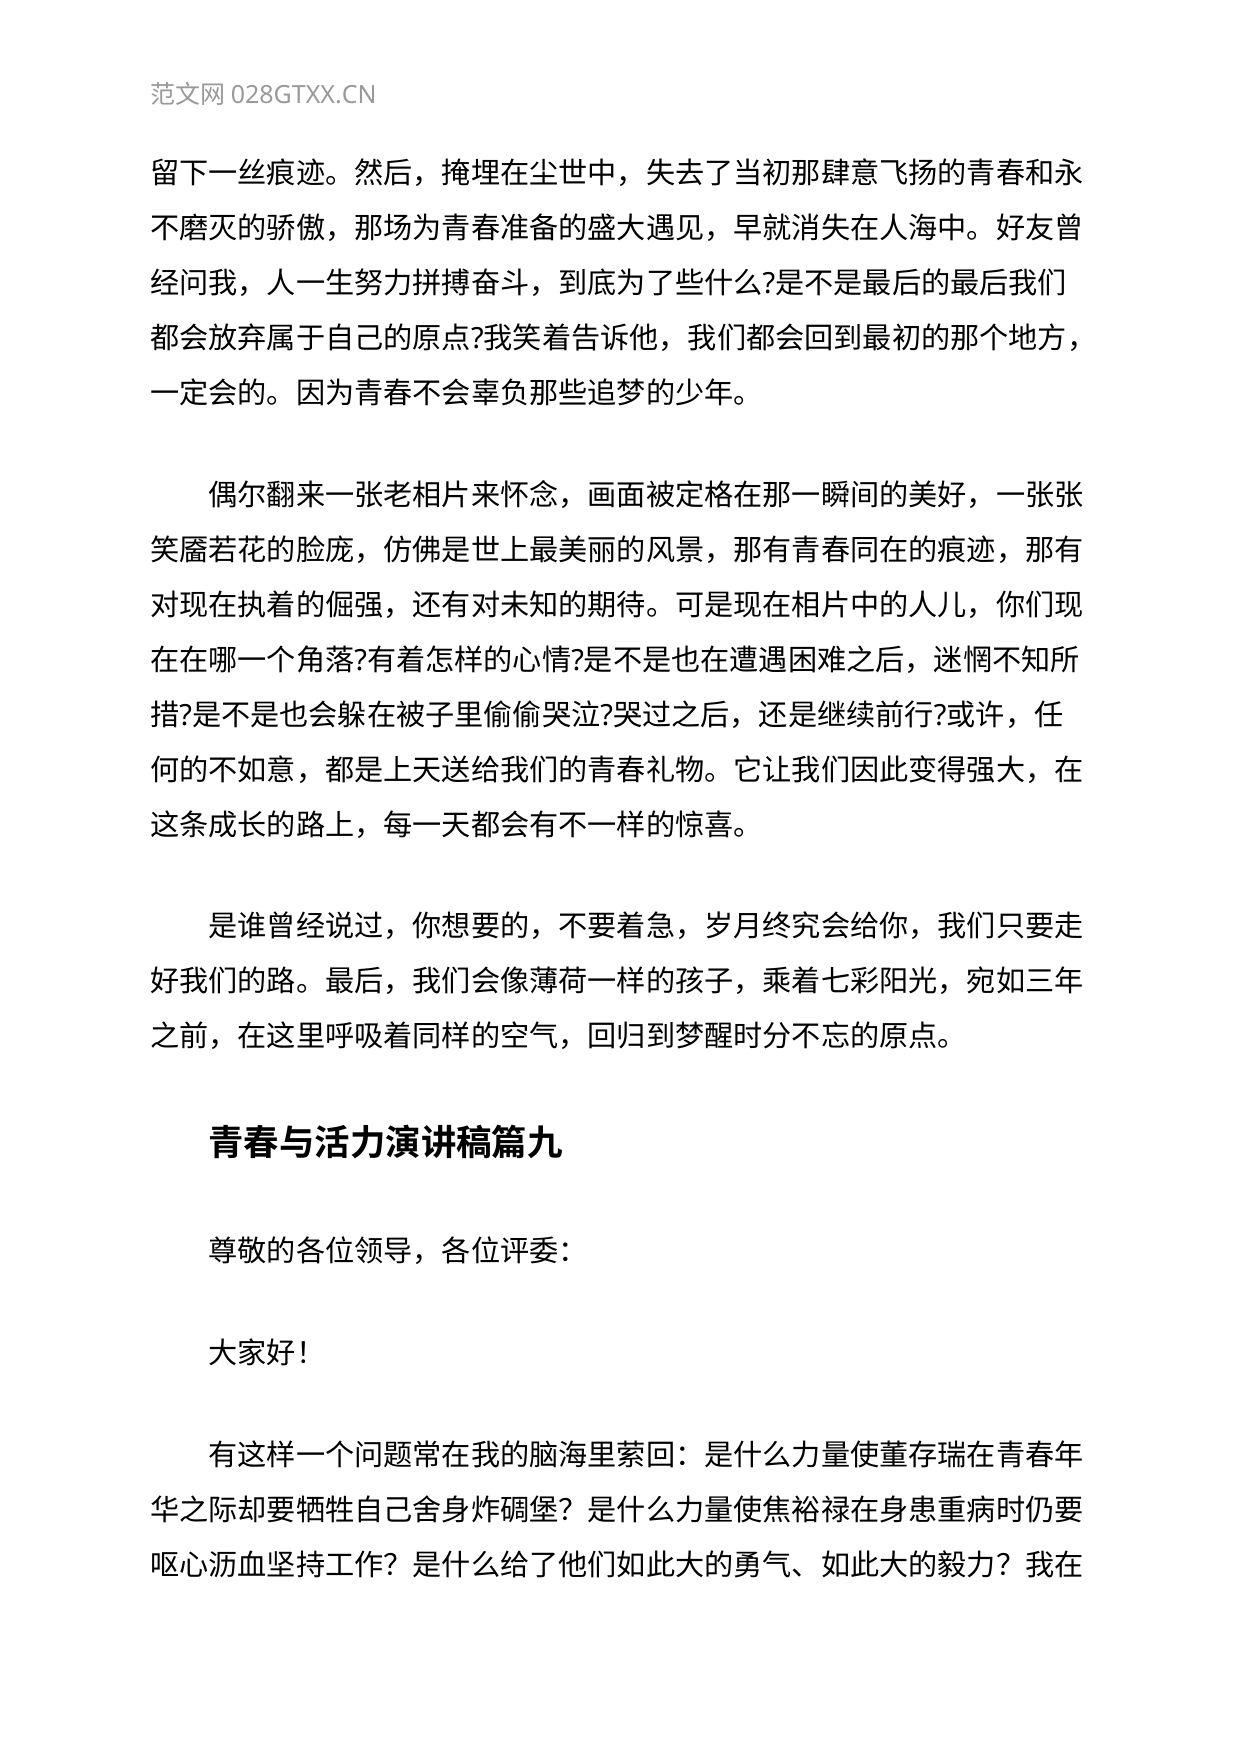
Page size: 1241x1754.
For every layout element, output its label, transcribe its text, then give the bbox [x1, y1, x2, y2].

text 大家好！ [150, 1330, 1090, 1372]
text 青春与活力演讲稿篇九 [150, 1114, 1090, 1166]
text 尊敬的各位领导，各位评委： [150, 1228, 1090, 1270]
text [150, 150, 1090, 412]
text 是谁曾经说过，你想要的，不要着急，岁月终究会给你，我们只要走好我们的路。最后，我们会像薄荷一样的孩子，乘着七彩阳光，宛如三年之前，在这里呼吸着同样的空气，回归到梦醒时分不忘的原点。 [150, 903, 1090, 1055]
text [150, 1431, 1090, 1583]
text 偶尔翻来一张老相片来怀念，画面被定格在那一瞬间的美好，一张张笑靥若花的脸庞，仿佛是世上最美丽的风景，那有青春同在的痕迹，那有对现在执着的倔强，还有对未知的期待。可是现在相片中的人儿，你们现在在哪一个角落?有着怎样的心情?是不是也在遭遇困难之后，迷惘不知所措?是不是也会躲在被子里偷偷哭泣?哭过之后，还是继续前行?或许，任何的不如意，都是上天送给我们的青春礼物。它让我们因此变得强大，在这条成长的路上，每一天都会有不一样的惊喜。 [150, 472, 1090, 843]
